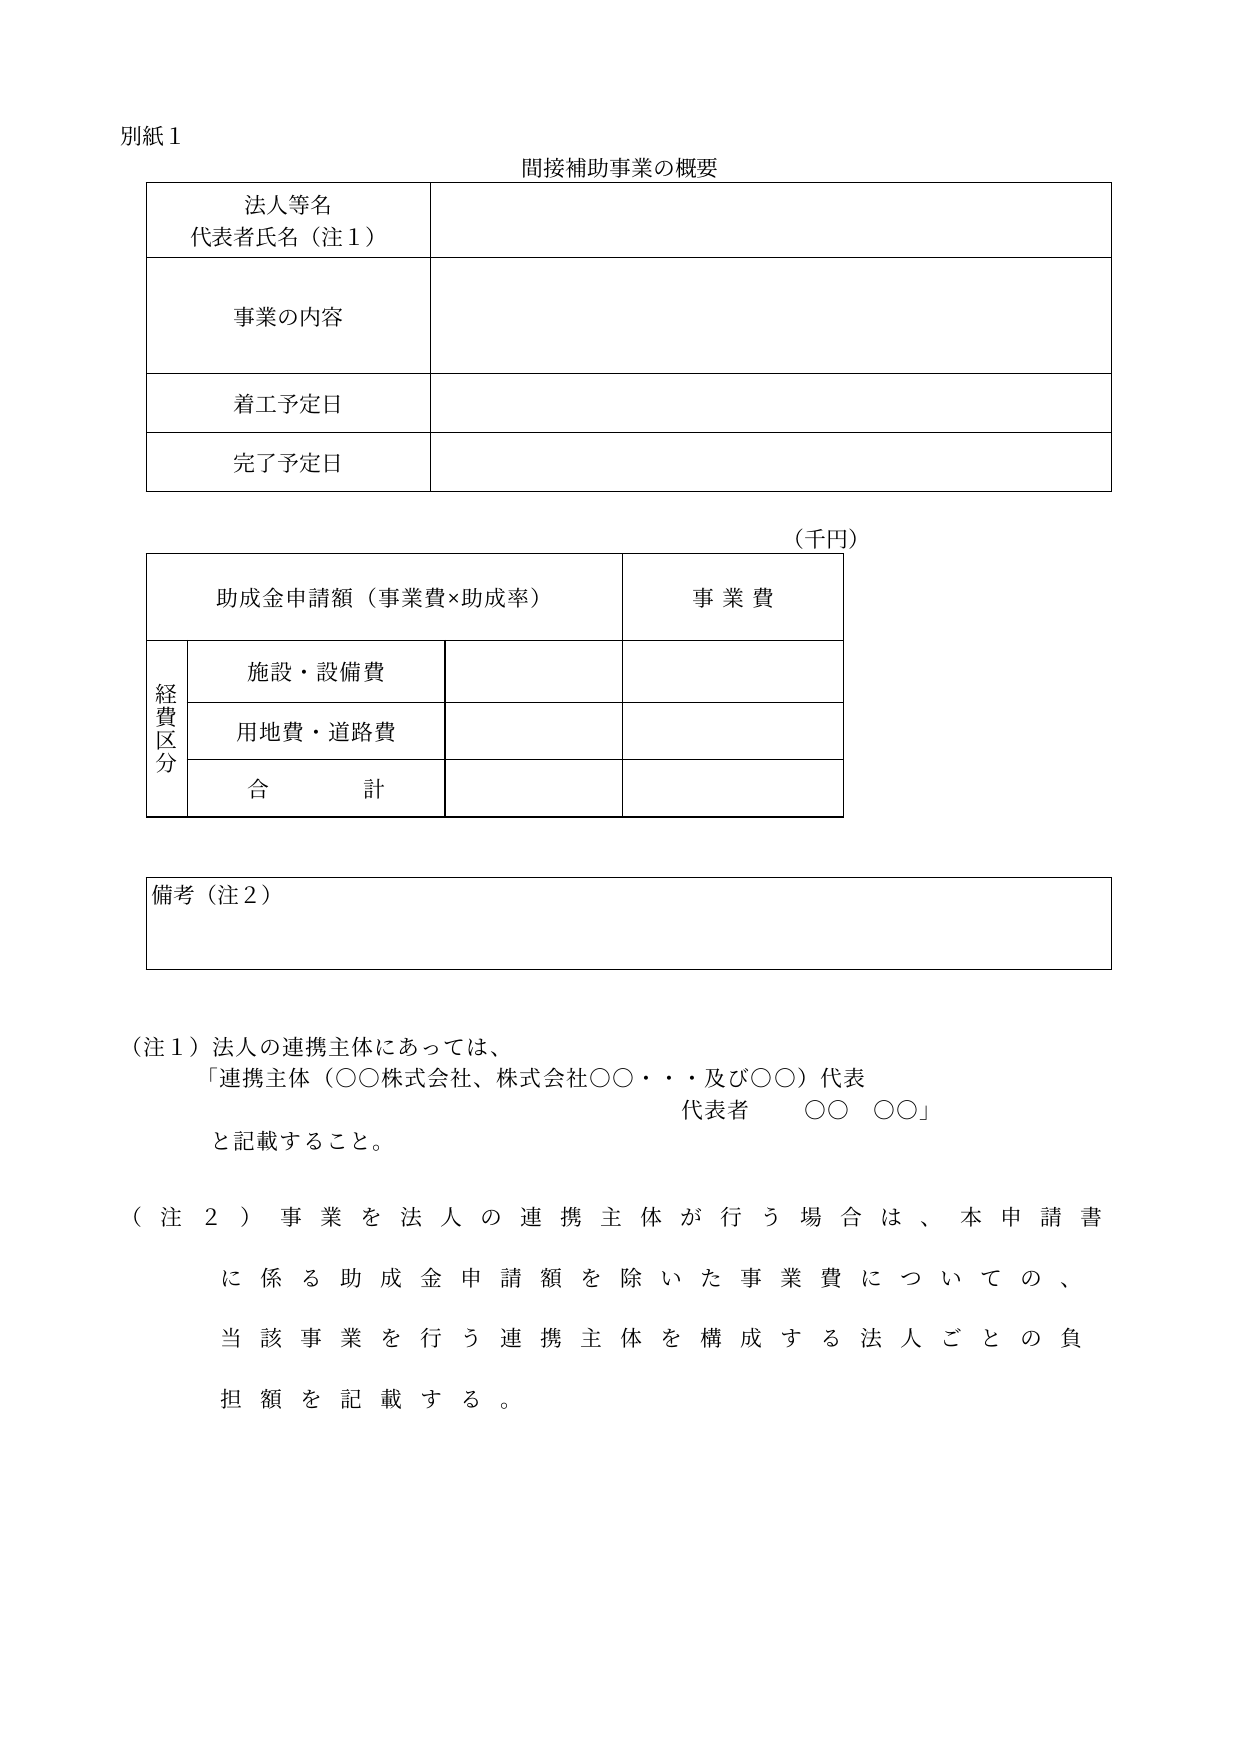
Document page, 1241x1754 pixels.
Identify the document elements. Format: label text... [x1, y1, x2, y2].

table_header 助成金申請額（事業費×助成率） [147, 554, 622, 640]
table_cell [623, 760, 843, 816]
table_cell 合 計 [188, 760, 444, 816]
table_header [431, 183, 1111, 257]
table_cell 施設・設備費 [188, 641, 444, 702]
table_cell [446, 703, 622, 758]
table_cell 事業の内容 [147, 258, 430, 373]
table_cell [446, 641, 622, 702]
table_cell 着工予定日 [147, 374, 430, 432]
table_cell [623, 703, 843, 758]
text 「連携主体（○○株式会社、株式会社○○・・・及び○○）代表 [120, 1061, 1120, 1093]
table_cell [431, 374, 1111, 432]
table_cell 完了予定日 [147, 433, 430, 491]
text 別紙１ [120, 119, 1120, 151]
table_cell [431, 433, 1111, 491]
table_cell [431, 258, 1111, 373]
table_cell 経費区分 [147, 641, 187, 816]
text （千円） [120, 522, 1020, 553]
table_cell [446, 760, 622, 816]
text 代表者 ○○ ○○」 [120, 1093, 1120, 1124]
table_header 事 業 費 [623, 554, 843, 640]
table_cell 用地費・道路費 [188, 703, 444, 758]
text 間接補助事業の概要 [120, 151, 1120, 182]
table_header 備考（注２） [147, 878, 1111, 969]
text （注２）事業を法人の連携主体が行う場合は、本申請書に係る助成金申請額を除いた事業費についての、当該事業を行う連携主体を構成する法人ごとの負担額を記載する。 [120, 1186, 1120, 1428]
text と記載すること。 [120, 1124, 1120, 1156]
text （注１）法人の連携主体にあっては、 [120, 1030, 1120, 1061]
table_cell [623, 641, 843, 702]
table_header 法人等名 代表者氏名（注１） [147, 183, 430, 257]
